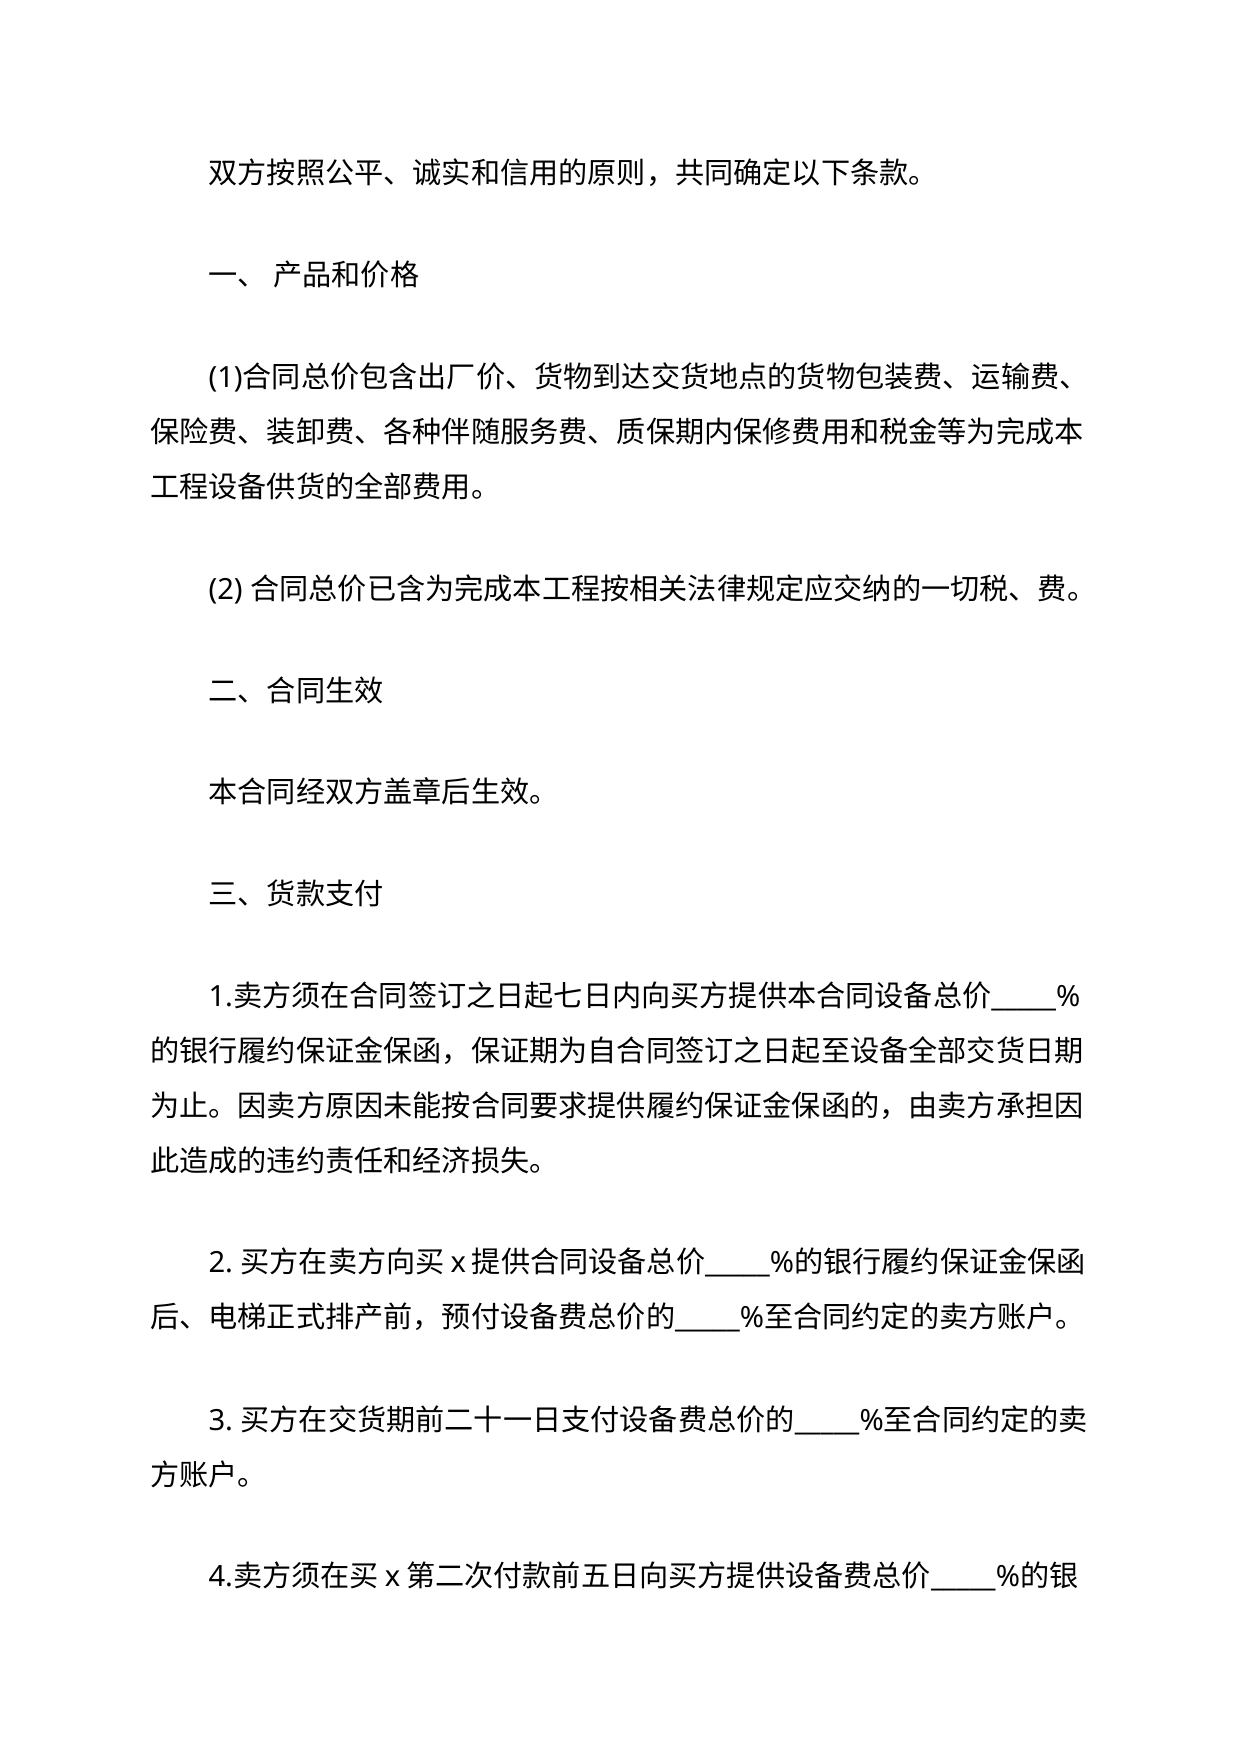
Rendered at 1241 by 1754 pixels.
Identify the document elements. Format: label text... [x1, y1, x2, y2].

text 二、合同生效 [150, 667, 1090, 709]
text 本合同经双方盖章后生效。 [150, 769, 1090, 811]
text 一、 产品和价格 [150, 252, 1090, 294]
text 三、货款支付 [150, 871, 1090, 913]
text 双方按照公平、诚实和信用的原则，共同确定以下条款。 [150, 150, 1090, 192]
text (2) 合同总价已含为完成本工程按相关法律规定应交纳的一切税、费。 [150, 565, 1090, 608]
text (1)合同总价包含出厂价、货物到达交货地点的货物包装费、运输费、保险费、装卸费、各种伴随服务费、质保期内保修费用和税金等为完成本工程设备供货的全部费用。 [150, 353, 1090, 506]
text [150, 1553, 1090, 1595]
text 2. 买方在卖方向买x提供合同设备总价_____%的银行履约保证金保函后、电梯正式排产前，预付设备费总价的_____%至合同约定的卖方账户。 [150, 1239, 1090, 1336]
text 3. 买方在交货期前二十一日支付设备费总价的_____%至合同约定的卖方账户。 [150, 1396, 1090, 1493]
text 1.卖方须在合同签订之日起七日内向买方提供本合同设备总价_____%的银行履约保证金保函，保证期为自合同签订之日起至设备全部交货日期为止。因卖方原因未能按合同要求提供履约保证金保函的，由卖方承担因此造成的违约责任和经济损失。 [150, 972, 1090, 1179]
